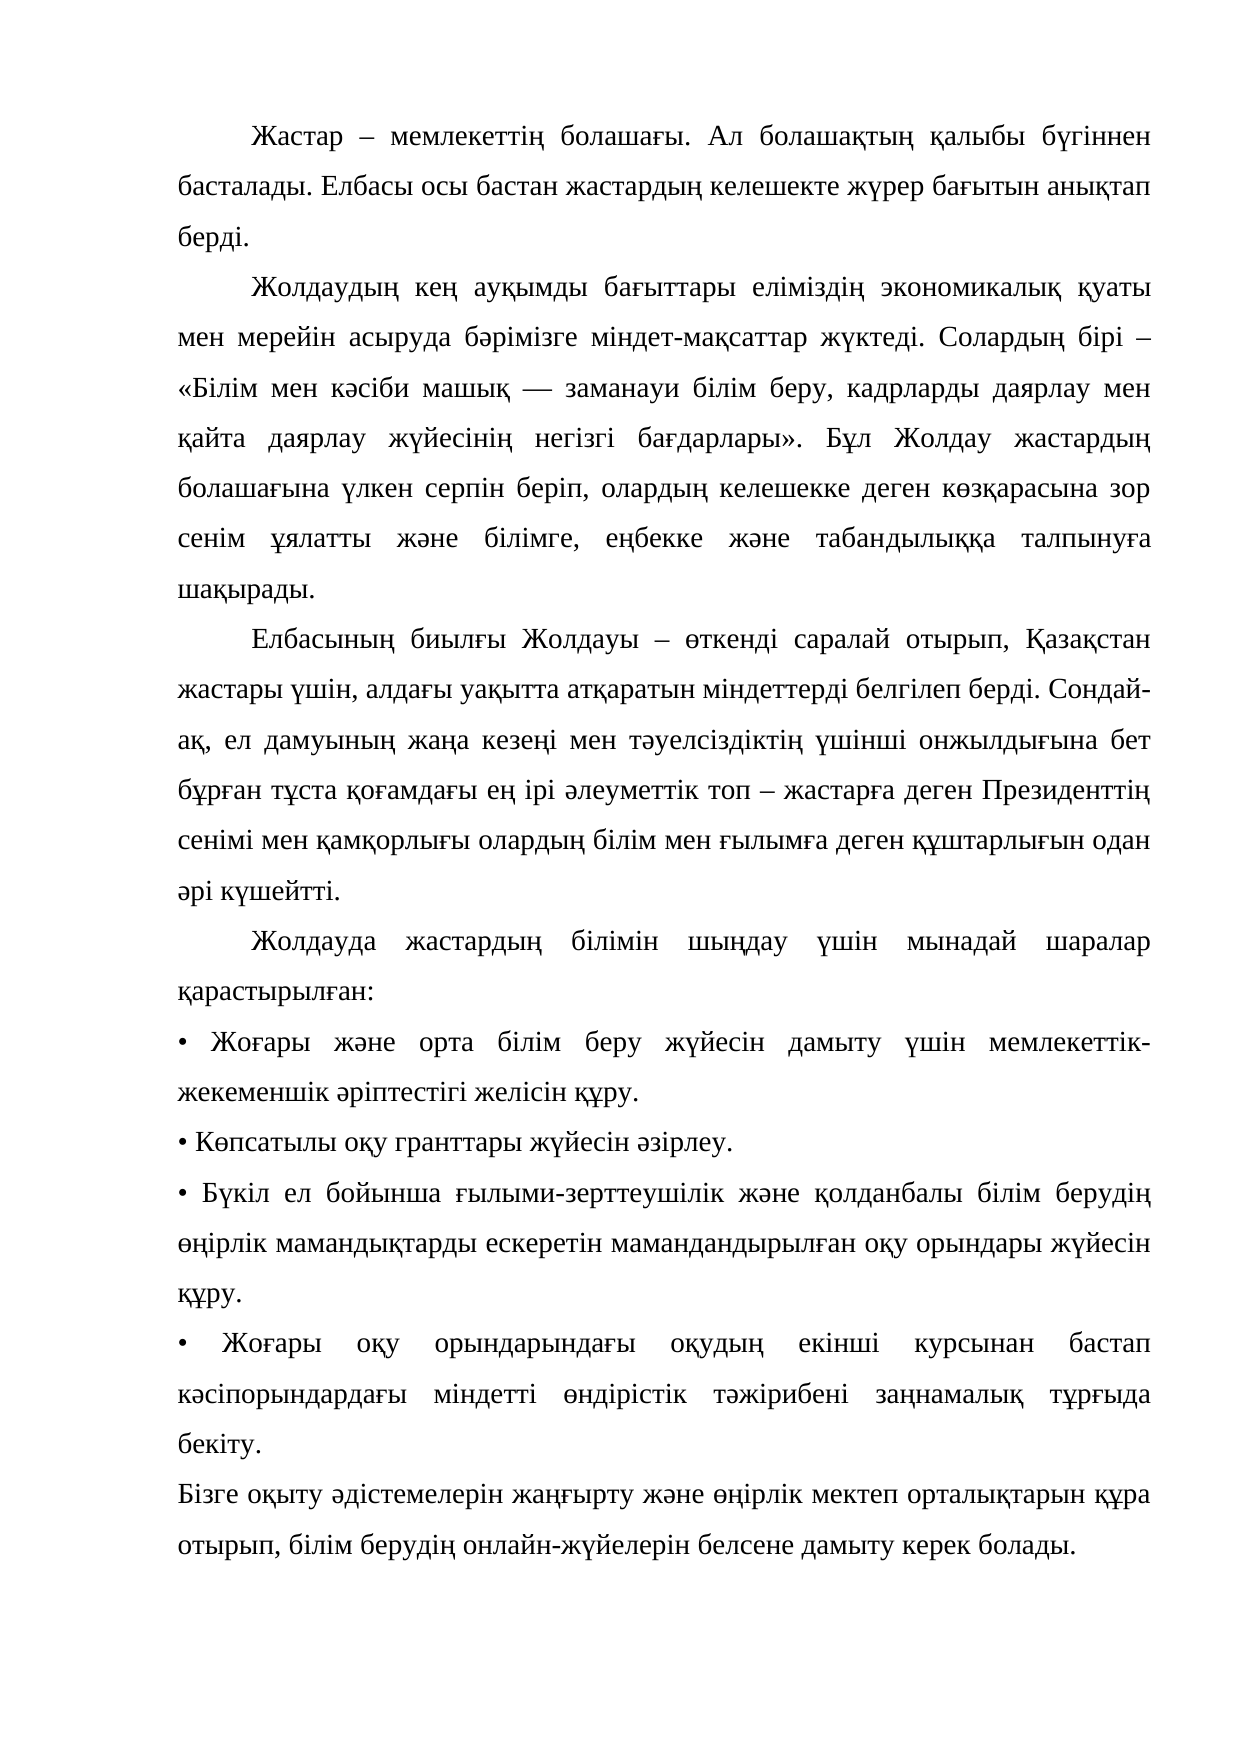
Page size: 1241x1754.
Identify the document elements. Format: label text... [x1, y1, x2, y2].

text Жолдаудың кең ауқымды бағыттары еліміздің экономикалық қуаты мен мерейін асыруда бәрімізге міндет-мақсаттар жүктеді. Солардың бірі – «Білім мен кәсіби машық — заманауи білім беру, кадрларды даярлау мен қайта даярлау жүйесінің негізгі бағдарлары». Бұл Жолдау жастардың болашағына үлкен серпін беріп, олардың келешекке деген көзқарасына зор сенім ұялатты және білімге, еңбекке және табандылыққа талпынуға шақырады. [177, 269, 1152, 604]
text Жолдауда жастардың білімін шыңдау үшін мынадай шаралар қарастырылған: [177, 923, 1152, 1007]
text • Жоғары және орта білім беру жүйесін дамыту үшін мемлекеттік-жекеменшік әріптестігі желісін құру. [177, 1024, 1152, 1108]
text Бізге оқыту әдістемелерін жаңғырту және өңірлік мектеп орталықтарын құра отырып, білім берудің онлайн-жүйелерін белсене дамыту керек болады. [177, 1477, 1152, 1560]
text Елбасының биылғы Жолдауы – өткенді саралай отырып, Қазақстан жастары үшін, алдағы уақытта атқаратын міндеттерді белгілеп берді. Сондай-ақ, ел дамуының жаңа кезеңі мен тәуелсіздіктің үшінші онжылдығына бет бұрған тұста қоғамдағы ең ірі әлеуметтік топ – жастарға деген Президенттің сенімі мен қамқорлығы олардың білім мен ғылымға деген құштарлығын одан әрі күшейтті. [177, 621, 1152, 906]
text • Көпсатылы оқу гранттары жүйесін әзірлеу. [177, 1124, 1152, 1158]
text Жастар – мемлекеттің болашағы. Ал болашақтың қалыбы бүгіннен басталады. Елбасы осы бастан жастардың келешекте жүрер бағытын анықтап берді. [177, 118, 1152, 252]
text • Бүкіл ел бойынша ғылыми-зерттеушілік және қолданбалы білім берудің өңірлік мамандықтарды ескеретін мамандандырылған оқу орындары жүйесін құру. • Жоғары оқу орындарындағы оқудың екінші курсынан бастап кәсіпорындардағы міндетті өндірістік тәжірибені заңнамалық тұрғыда бекіту. [177, 1175, 1152, 1460]
